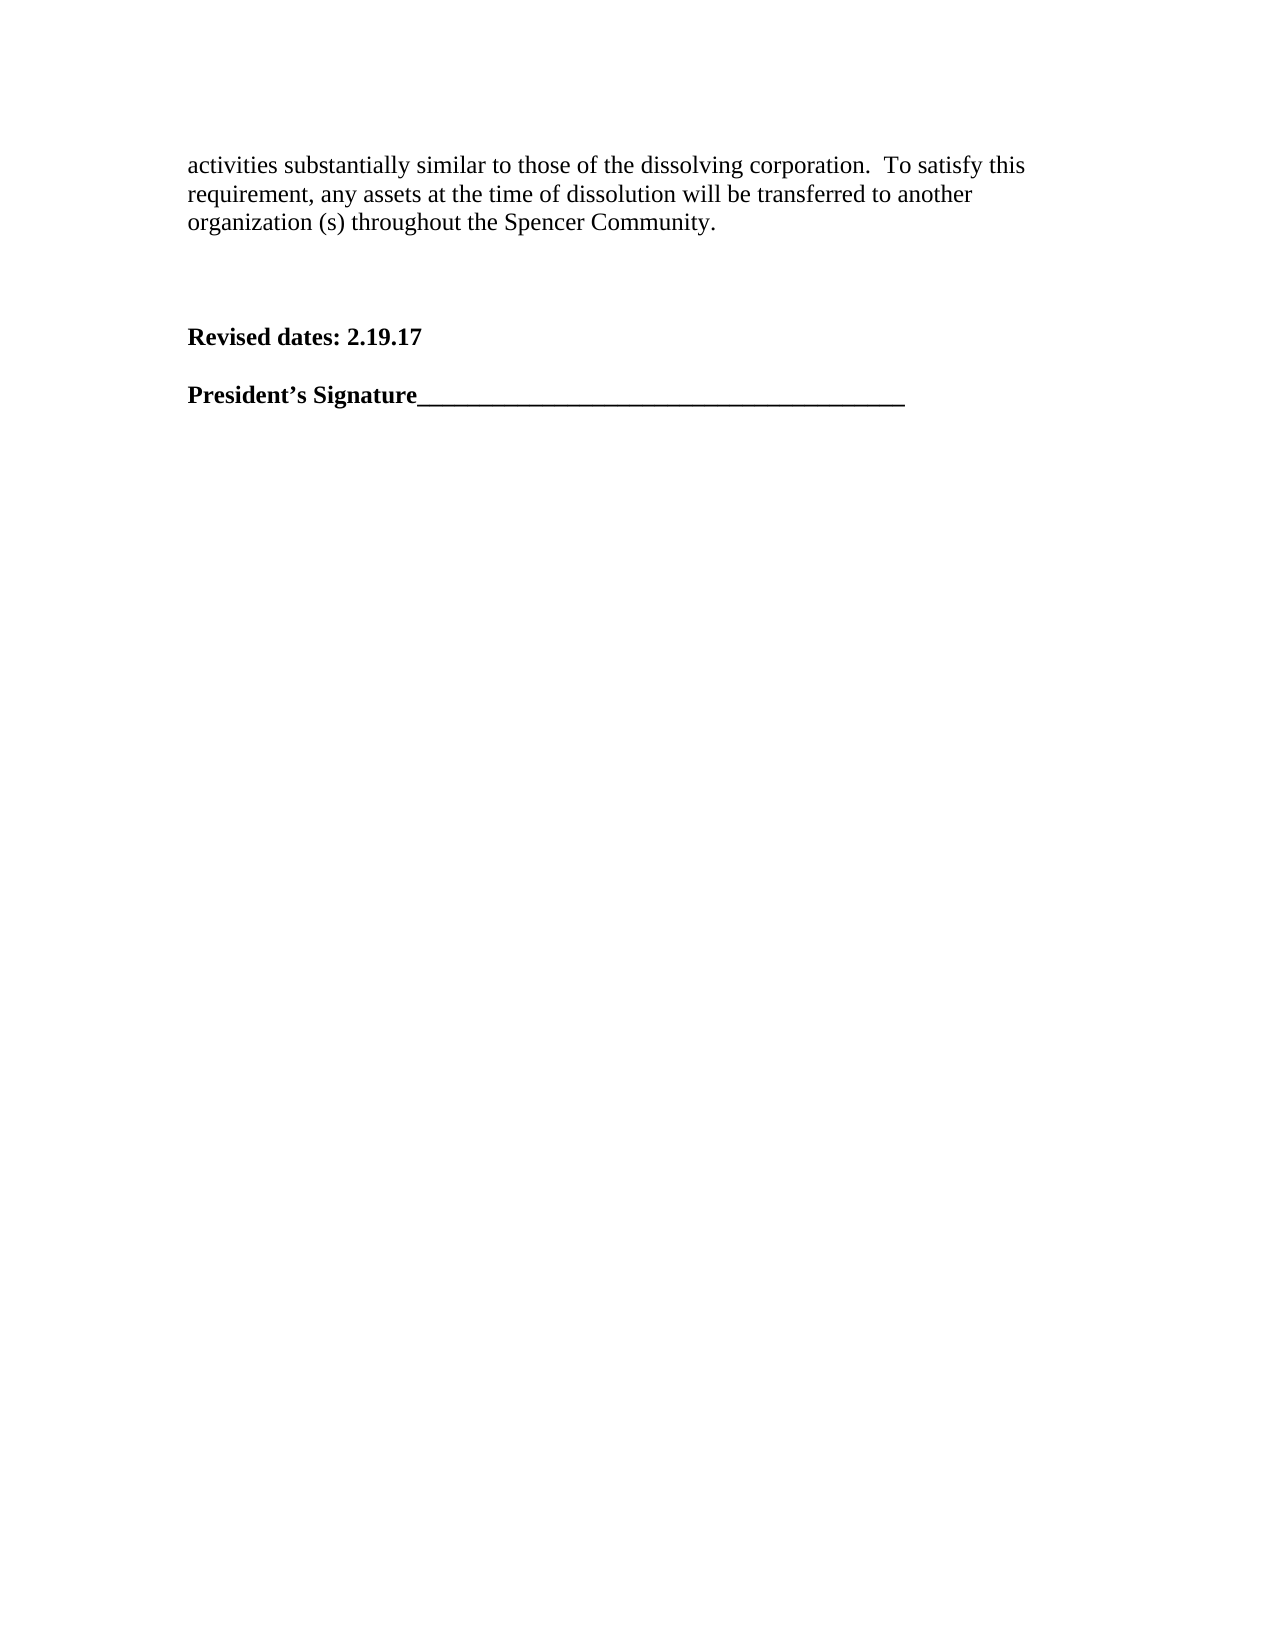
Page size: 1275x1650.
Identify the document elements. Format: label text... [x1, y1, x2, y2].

text President’s Signature_______________________________________ [187, 380, 1087, 409]
text Revised dates: 2.19.17 [187, 322, 1087, 351]
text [187, 150, 1087, 236]
